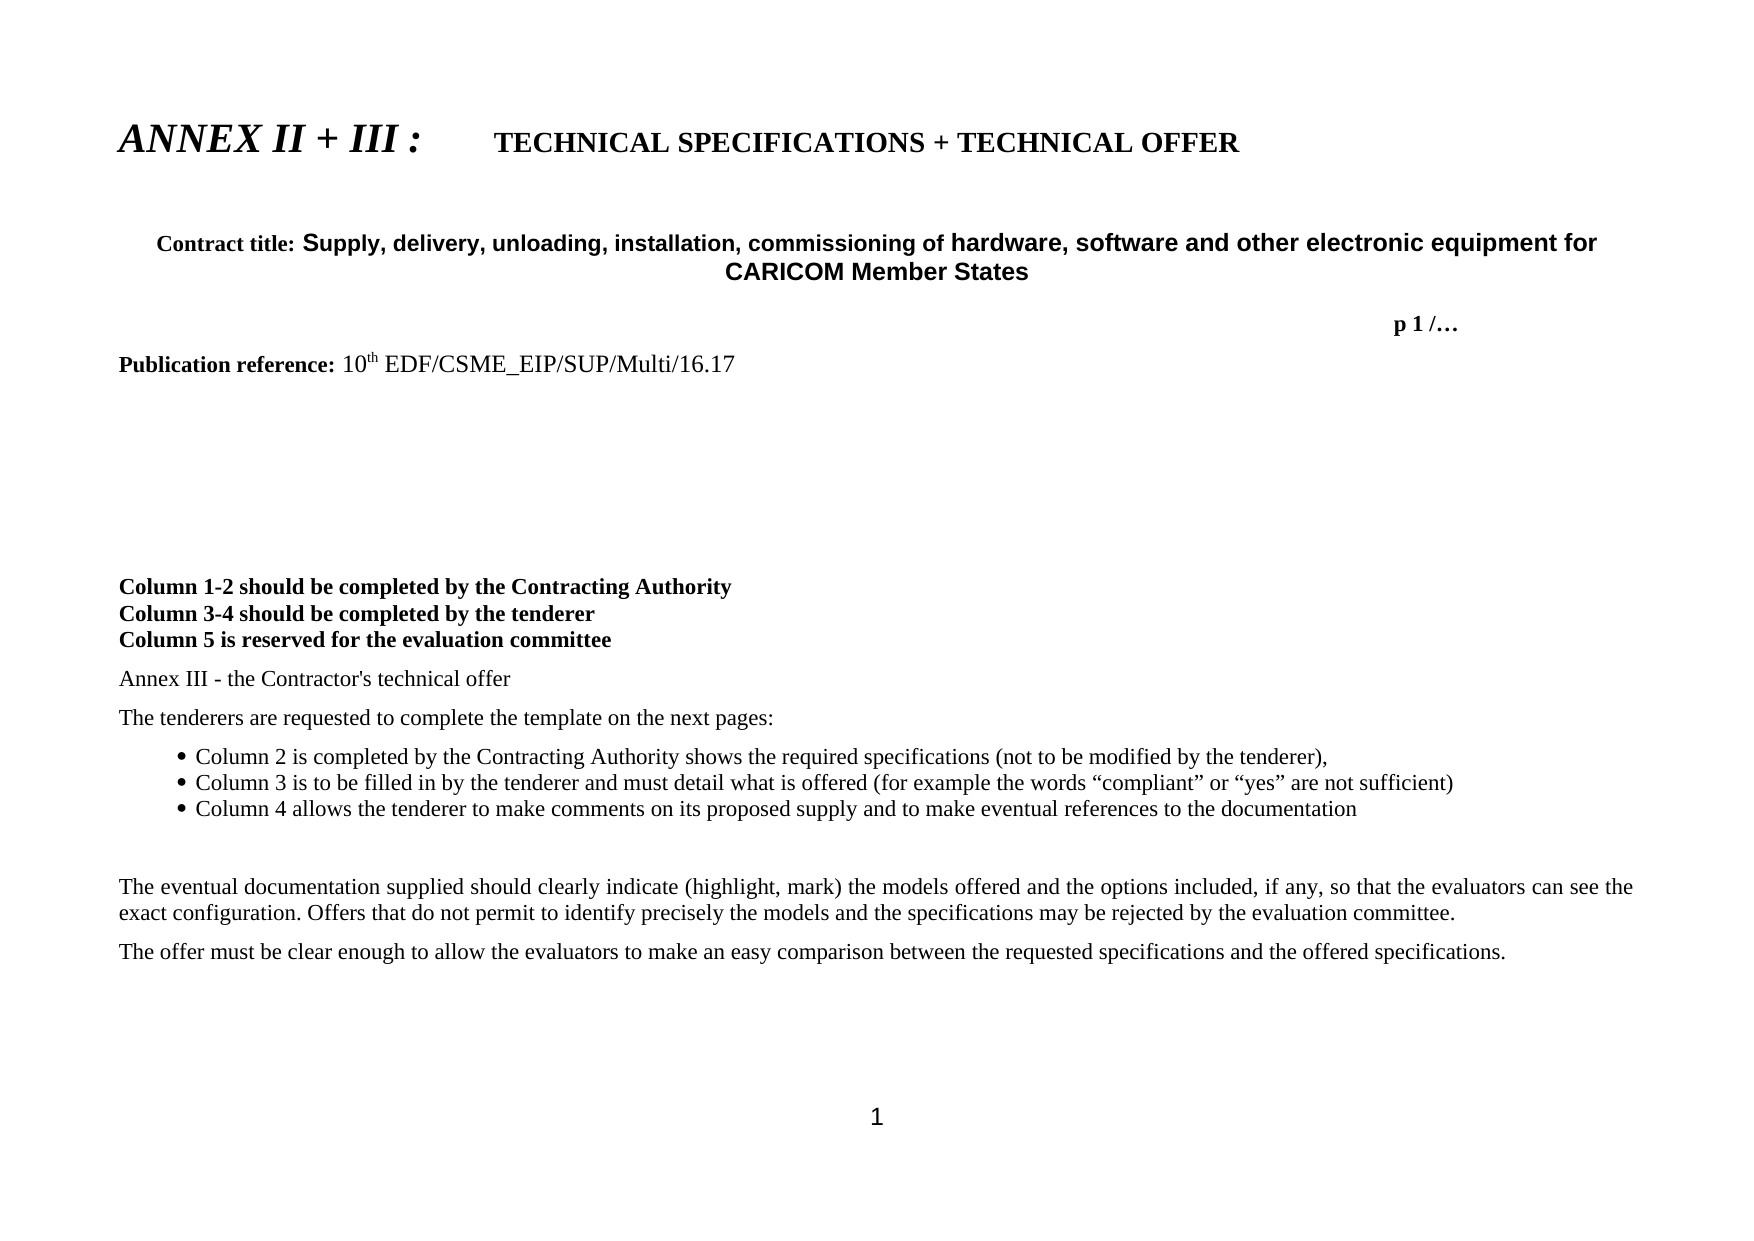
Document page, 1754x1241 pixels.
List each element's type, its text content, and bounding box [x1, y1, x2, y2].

list Column 4 allows the tenderer to make comments on its proposed supply and to make eventual references to the documentation [178, 795, 1635, 822]
text The eventual documentation supplied should clearly indicate (highlight, mark) the models offered and the options included, if any, so that the evaluators can see the exact configuration. Offers that do not permit to identify precisely the models and the specifications may be rejected by the evaluation committee. [118, 873, 1635, 926]
text Publication reference: 10th EDF/CSME_EIP/SUP/Multi/16.17 [118, 349, 1635, 378]
text Annex III - the Contractor's technical offer [118, 665, 1635, 691]
text Column 5 is reserved for the evaluation committee [118, 626, 1635, 652]
text The tenderers are requested to complete the template on the next pages: [118, 704, 1635, 730]
text Contract title: Supply, delivery, unloading, installation, commissioning of hardware, software and other electronic equipment for CARICOM Member States [118, 228, 1635, 285]
text Column 3-4 should be completed by the tenderer [118, 600, 1635, 626]
list Column 3 is to be filled in by the tenderer and must detail what is offered (for example the words “compliant” or “yes” are not sufficient) [178, 769, 1635, 795]
text p 1 /… [118, 310, 1635, 337]
text Column 1-2 should be completed by the Contracting Authority [118, 573, 1635, 600]
text The offer must be clear enough to allow the evaluators to make an easy comparison between the requested specifications and the offered specifications. [118, 938, 1635, 965]
subtitle ANNEX II + III : TECHNICAL SPECIFICATIONS + TECHNICAL OFFER [118, 113, 1635, 161]
list Column 2 is completed by the Contracting Authority shows the required specifications (not to be modified by the tenderer), [178, 743, 1635, 769]
